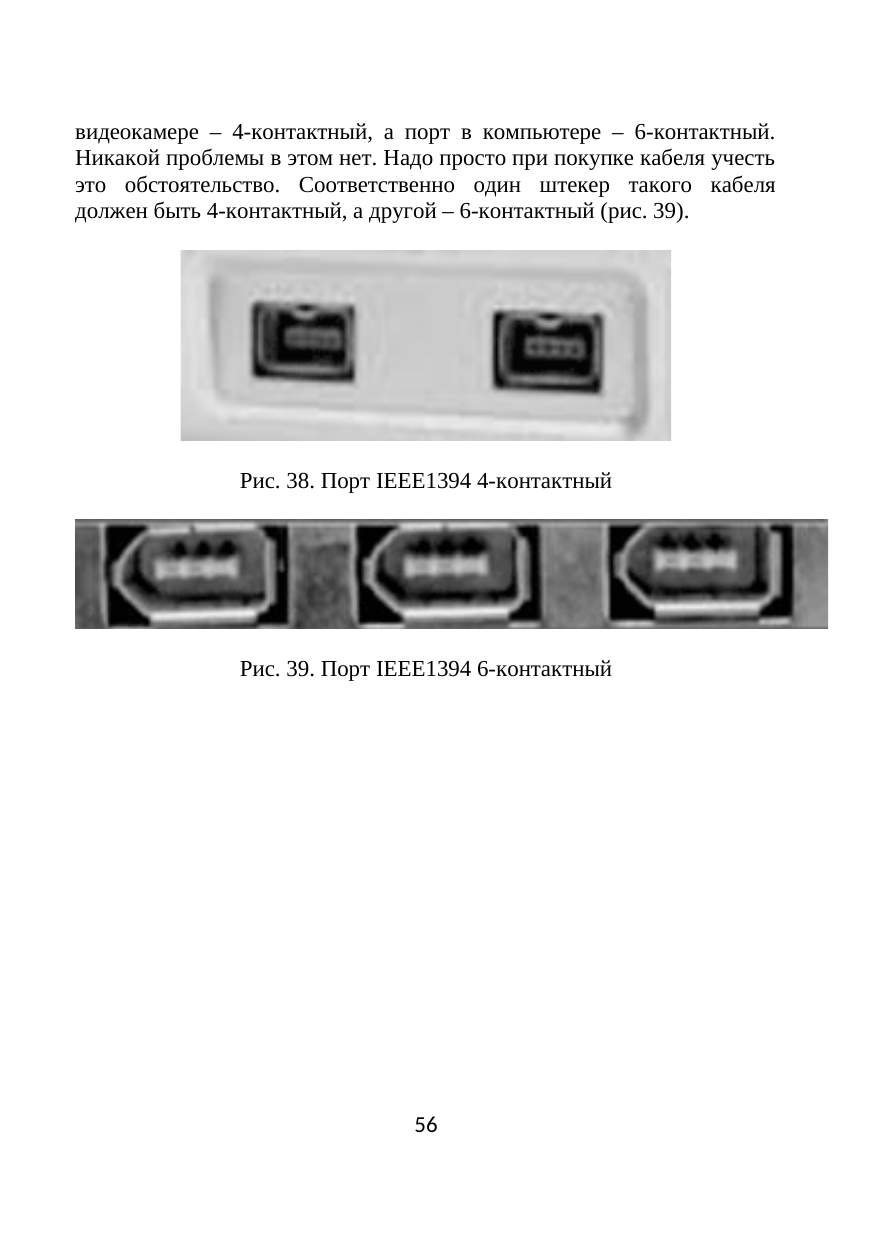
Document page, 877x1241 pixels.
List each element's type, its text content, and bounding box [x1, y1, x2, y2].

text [75, 118, 777, 223]
text Рис. 38. Порт IEEE1394 4-контактный [75, 467, 777, 493]
text Рис. 39. Порт IEEE1394 6-контактный [75, 655, 777, 682]
